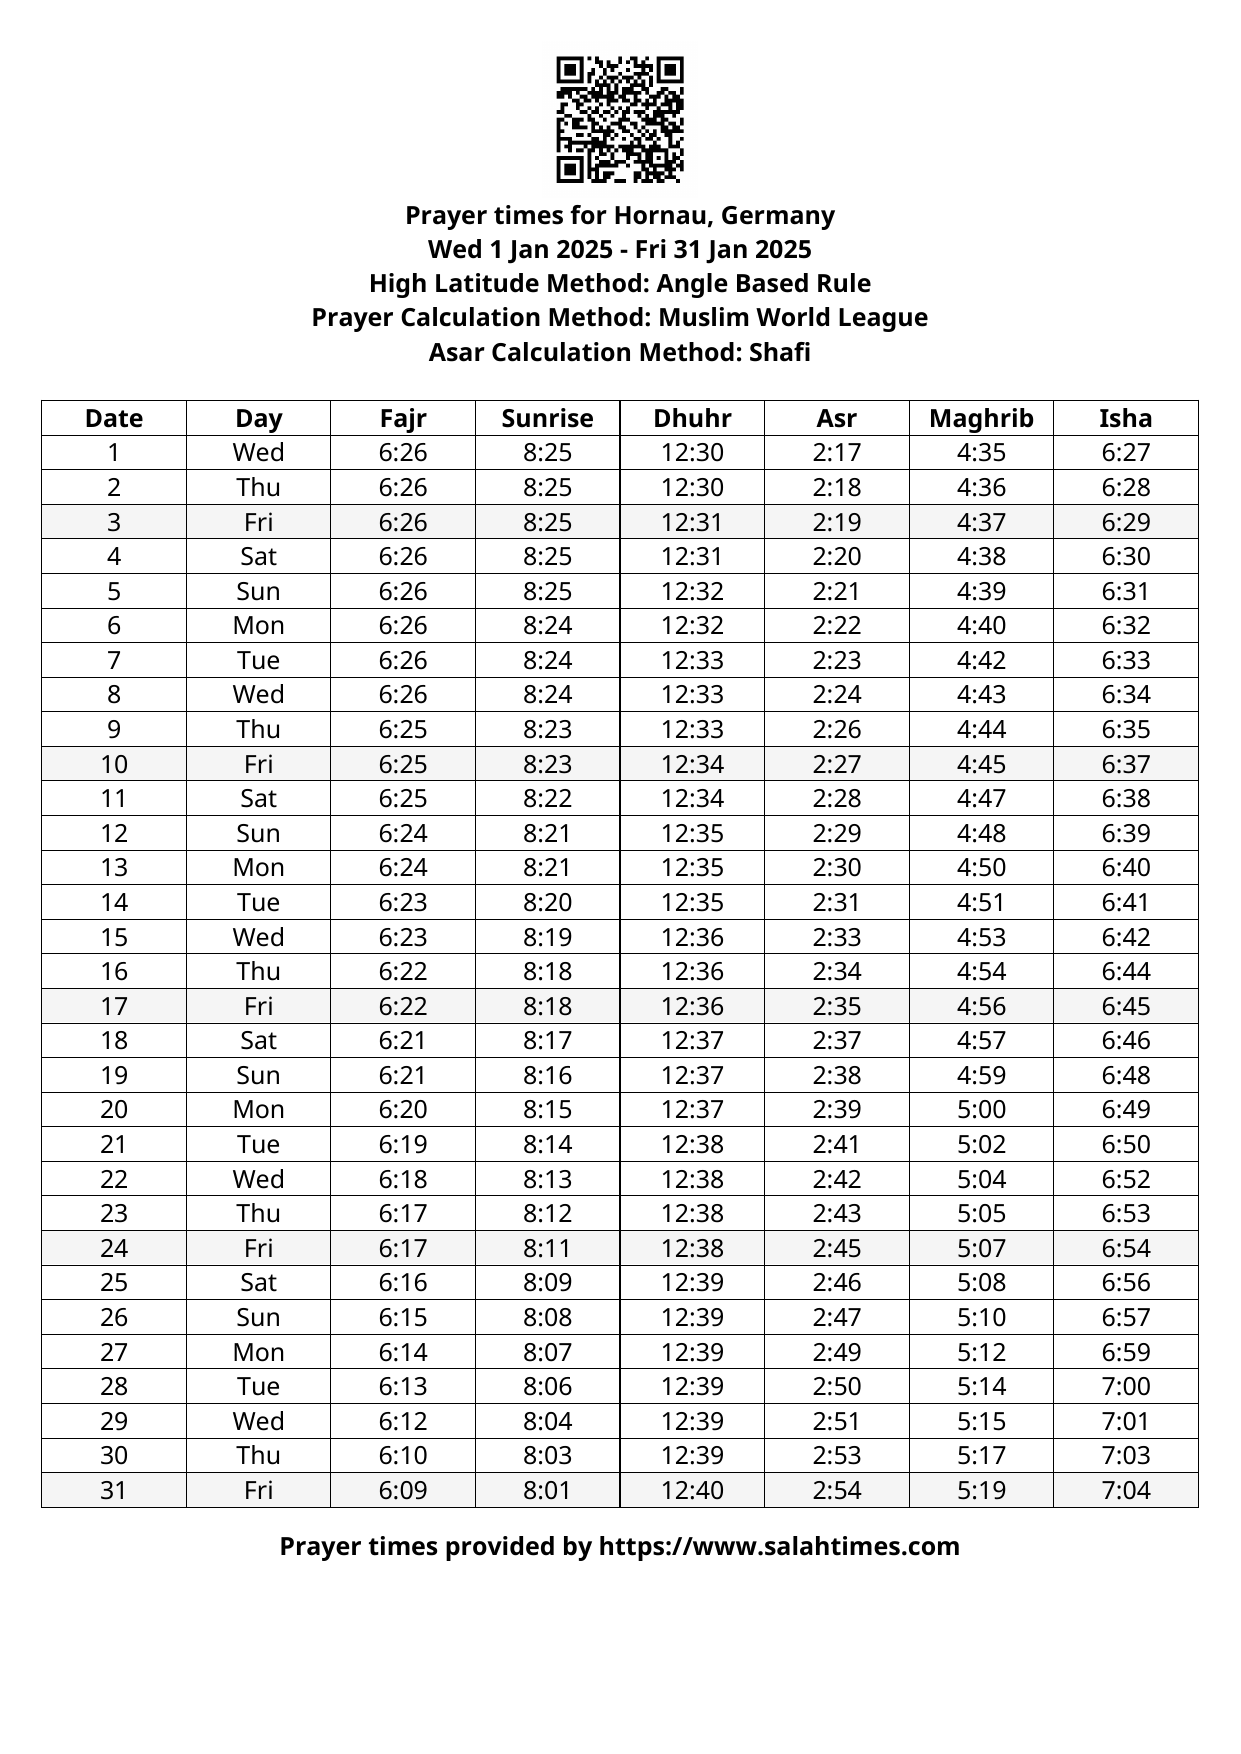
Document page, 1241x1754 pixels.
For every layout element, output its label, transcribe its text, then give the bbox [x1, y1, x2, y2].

table_cell 6:41 [1054, 885, 1198, 919]
table_cell 12:33 [621, 712, 764, 746]
table_cell 2:23 [765, 643, 909, 677]
table_cell 8:24 [476, 643, 619, 677]
table_cell 2:43 [765, 1196, 909, 1230]
table_cell 12:35 [621, 885, 764, 919]
table_cell 12:36 [621, 954, 764, 988]
table_cell 6:22 [331, 989, 475, 1022]
table_cell 12:37 [621, 1024, 764, 1057]
table_cell 6:17 [331, 1196, 475, 1230]
table_cell 8:18 [476, 954, 619, 988]
table_cell 8:03 [476, 1439, 619, 1472]
table_cell 23 [42, 1196, 186, 1230]
table_cell 12:40 [621, 1473, 764, 1507]
table_cell 4:42 [910, 643, 1053, 677]
table_cell 6:18 [331, 1162, 475, 1195]
table_header Day [187, 401, 330, 434]
table_cell 5:04 [910, 1162, 1053, 1195]
table_cell 7:03 [1054, 1439, 1198, 1472]
table_cell 5:00 [910, 1093, 1053, 1126]
table_cell 11 [42, 781, 186, 815]
table_cell 6:32 [1054, 609, 1198, 642]
table_cell 12:39 [621, 1439, 764, 1472]
table_cell 2:27 [765, 747, 909, 780]
table_header Date [42, 401, 186, 434]
table_cell 6:14 [331, 1335, 475, 1368]
table_cell 2:24 [765, 678, 909, 711]
table_cell Wed [187, 1162, 330, 1195]
text Wed 1 Jan 2025 - Fri 31 Jan 2025 [42, 232, 1198, 266]
table_cell 6:26 [331, 539, 475, 573]
table_cell 5:08 [910, 1266, 1053, 1299]
table_cell 8:25 [476, 539, 619, 573]
table_cell 6:26 [331, 436, 475, 469]
table_cell 12:32 [621, 574, 764, 607]
table_cell 6:30 [1054, 539, 1198, 573]
table_header Fajr [331, 401, 475, 434]
table_cell 7:00 [1054, 1369, 1198, 1403]
table_cell Mon [187, 1335, 330, 1368]
table_header Isha [1054, 401, 1198, 434]
table_cell 4:47 [910, 781, 1053, 815]
table_cell 2:33 [765, 920, 909, 953]
table_cell 8:25 [476, 505, 619, 538]
table_cell 2:41 [765, 1127, 909, 1161]
table_cell 4:43 [910, 678, 1053, 711]
table_cell 8:11 [476, 1231, 619, 1264]
table_cell 5:12 [910, 1335, 1053, 1368]
table_cell 2:21 [765, 574, 909, 607]
table_cell 4:48 [910, 816, 1053, 849]
table_cell 6:42 [1054, 920, 1198, 953]
table_cell 12:31 [621, 505, 764, 538]
table_cell 8:07 [476, 1335, 619, 1368]
table_cell 14 [42, 885, 186, 919]
table_cell 8:24 [476, 609, 619, 642]
table_cell 4:35 [910, 436, 1053, 469]
table_cell 12:33 [621, 643, 764, 677]
table_cell 8:01 [476, 1473, 619, 1507]
text Prayer times provided by https://www.salahtimes.com [42, 1528, 1198, 1563]
table_cell Fri [187, 989, 330, 1022]
text Prayer Calculation Method: Muslim World League [42, 300, 1198, 334]
table_cell 6:50 [1054, 1127, 1198, 1161]
table_cell 6:22 [331, 954, 475, 988]
table_header Sunrise [476, 401, 619, 434]
table_cell 5:17 [910, 1439, 1053, 1472]
table_cell 6:12 [331, 1404, 475, 1437]
table_cell 6:48 [1054, 1058, 1198, 1092]
table_cell 12:36 [621, 989, 764, 1022]
table_cell 4 [42, 539, 186, 573]
table_cell 8:04 [476, 1404, 619, 1437]
table_cell Sat [187, 1266, 330, 1299]
table_cell 16 [42, 954, 186, 988]
table_cell 2:19 [765, 505, 909, 538]
table_cell 6:26 [331, 609, 475, 642]
table_cell 6:38 [1054, 781, 1198, 815]
table_cell 6:17 [331, 1231, 475, 1264]
table_cell 6:13 [331, 1369, 475, 1403]
table_cell 13 [42, 851, 186, 884]
table_cell 26 [42, 1300, 186, 1334]
table_cell 6:26 [331, 505, 475, 538]
table_cell 4:59 [910, 1058, 1053, 1092]
table_cell 4:51 [910, 885, 1053, 919]
table_cell Sat [187, 539, 330, 573]
table_cell 6:59 [1054, 1335, 1198, 1368]
table_cell 6:34 [1054, 678, 1198, 711]
table_cell 6:21 [331, 1024, 475, 1057]
table_cell 12:37 [621, 1093, 764, 1126]
table_cell 6:37 [1054, 747, 1198, 780]
table_cell 12:38 [621, 1127, 764, 1161]
table_cell 12:39 [621, 1300, 764, 1334]
table_cell 8:23 [476, 712, 619, 746]
table_cell 4:57 [910, 1024, 1053, 1057]
text Prayer times for Hornau, Germany [42, 198, 1198, 232]
table_cell 6:21 [331, 1058, 475, 1092]
table_cell 1 [42, 436, 186, 469]
table_header Asr [765, 401, 909, 434]
table_cell 6:54 [1054, 1231, 1198, 1264]
table_cell Tue [187, 885, 330, 919]
table_cell 12:39 [621, 1369, 764, 1403]
table_cell 8:25 [476, 574, 619, 607]
table_cell 2:54 [765, 1473, 909, 1507]
table_cell 4:56 [910, 989, 1053, 1022]
table_cell Sun [187, 816, 330, 849]
table_cell 8:13 [476, 1162, 619, 1195]
table_cell 2:26 [765, 712, 909, 746]
table_cell 5 [42, 574, 186, 607]
table_cell 12:34 [621, 747, 764, 780]
table_cell 4:44 [910, 712, 1053, 746]
table_cell Wed [187, 1404, 330, 1437]
table_cell Wed [187, 920, 330, 953]
table_cell 2:50 [765, 1369, 909, 1403]
table_cell 2:20 [765, 539, 909, 573]
table_cell Sun [187, 1058, 330, 1092]
table_cell 8:18 [476, 989, 619, 1022]
table_cell 6:24 [331, 816, 475, 849]
table_cell 6:26 [331, 574, 475, 607]
table_cell 12:37 [621, 1058, 764, 1092]
table_cell 28 [42, 1369, 186, 1403]
table_cell 2:49 [765, 1335, 909, 1368]
table_cell 31 [42, 1473, 186, 1507]
table_cell 25 [42, 1266, 186, 1299]
table_cell 8 [42, 678, 186, 711]
table_cell 6:29 [1054, 505, 1198, 538]
table_cell 12:30 [621, 436, 764, 469]
table_cell 6:19 [331, 1127, 475, 1161]
table_cell 21 [42, 1127, 186, 1161]
table_cell 9 [42, 712, 186, 746]
table_cell 8:15 [476, 1093, 619, 1126]
table_cell 6:31 [1054, 574, 1198, 607]
table_cell 8:12 [476, 1196, 619, 1230]
table_cell 12:36 [621, 920, 764, 953]
table_cell 4:38 [910, 539, 1053, 573]
table_cell 12:30 [621, 470, 764, 504]
table_cell Mon [187, 851, 330, 884]
table_cell Thu [187, 1196, 330, 1230]
table_cell 6:09 [331, 1473, 475, 1507]
table_cell Sat [187, 781, 330, 815]
table_cell Sun [187, 574, 330, 607]
table_cell 2 [42, 470, 186, 504]
table_cell 8:25 [476, 470, 619, 504]
table_cell 6:25 [331, 712, 475, 746]
table_cell 6:57 [1054, 1300, 1198, 1334]
table_cell Thu [187, 470, 330, 504]
table_cell Tue [187, 643, 330, 677]
table_cell 6:28 [1054, 470, 1198, 504]
table_cell 17 [42, 989, 186, 1022]
table_cell 5:14 [910, 1369, 1053, 1403]
table_cell 2:47 [765, 1300, 909, 1334]
table_cell 4:45 [910, 747, 1053, 780]
table_cell 2:30 [765, 851, 909, 884]
table_cell 7:04 [1054, 1473, 1198, 1507]
table_cell Mon [187, 609, 330, 642]
table_cell 6:15 [331, 1300, 475, 1334]
table_cell 8:22 [476, 781, 619, 815]
table_cell 12:39 [621, 1335, 764, 1368]
table_cell 2:18 [765, 470, 909, 504]
table_cell 12:33 [621, 678, 764, 711]
table_cell 8:19 [476, 920, 619, 953]
table_cell 2:45 [765, 1231, 909, 1264]
table_cell 2:46 [765, 1266, 909, 1299]
table_cell Fri [187, 1473, 330, 1507]
table_cell 2:22 [765, 609, 909, 642]
table_cell 6:45 [1054, 989, 1198, 1022]
table_cell 12:32 [621, 609, 764, 642]
table_cell 8:08 [476, 1300, 619, 1334]
table_cell Thu [187, 712, 330, 746]
table_cell 8:16 [476, 1058, 619, 1092]
table_cell 6:26 [331, 678, 475, 711]
table_cell 8:21 [476, 851, 619, 884]
table_cell Thu [187, 1439, 330, 1472]
table_cell Sun [187, 1300, 330, 1334]
table_cell Fri [187, 747, 330, 780]
table_cell 2:31 [765, 885, 909, 919]
table_cell 6:23 [331, 885, 475, 919]
table_cell 4:50 [910, 851, 1053, 884]
table_cell 8:24 [476, 678, 619, 711]
table_cell 5:10 [910, 1300, 1053, 1334]
table_cell Sat [187, 1024, 330, 1057]
text Asar Calculation Method: Shafi [42, 334, 1198, 368]
table_cell 8:17 [476, 1024, 619, 1057]
table_cell 12:38 [621, 1231, 764, 1264]
table_cell 2:38 [765, 1058, 909, 1092]
table_cell 3 [42, 505, 186, 538]
table_cell 30 [42, 1439, 186, 1472]
table_cell 27 [42, 1335, 186, 1368]
table_cell 7 [42, 643, 186, 677]
text High Latitude Method: Angle Based Rule [42, 266, 1198, 300]
table_cell 6:39 [1054, 816, 1198, 849]
table_cell 5:02 [910, 1127, 1053, 1161]
table_cell 2:53 [765, 1439, 909, 1472]
table_cell 6:10 [331, 1439, 475, 1472]
table_cell 8:14 [476, 1127, 619, 1161]
table_cell 6:46 [1054, 1024, 1198, 1057]
table_header Dhuhr [621, 401, 764, 434]
table_cell Tue [187, 1369, 330, 1403]
table_cell Tue [187, 1127, 330, 1161]
table_cell 4:54 [910, 954, 1053, 988]
table_cell 2:17 [765, 436, 909, 469]
table_cell 6:27 [1054, 436, 1198, 469]
table_cell 2:28 [765, 781, 909, 815]
table_cell 12:39 [621, 1404, 764, 1437]
table_cell 2:42 [765, 1162, 909, 1195]
table_cell 19 [42, 1058, 186, 1092]
table_cell 2:39 [765, 1093, 909, 1126]
table_cell 12:35 [621, 816, 764, 849]
table_cell 6:53 [1054, 1196, 1198, 1230]
table_cell Wed [187, 436, 330, 469]
table_cell 8:25 [476, 436, 619, 469]
table_cell 6:16 [331, 1266, 475, 1299]
table_cell 18 [42, 1024, 186, 1057]
table_header Maghrib [910, 401, 1053, 434]
table_cell 4:39 [910, 574, 1053, 607]
table_cell 12 [42, 816, 186, 849]
table_cell 2:35 [765, 989, 909, 1022]
table_cell 8:20 [476, 885, 619, 919]
table_cell 12:35 [621, 851, 764, 884]
table_cell 4:36 [910, 470, 1053, 504]
table_cell 6 [42, 609, 186, 642]
table_cell Fri [187, 505, 330, 538]
table_cell 15 [42, 920, 186, 953]
table_cell 10 [42, 747, 186, 780]
table_cell 20 [42, 1093, 186, 1126]
table_cell 4:37 [910, 505, 1053, 538]
table_cell 8:06 [476, 1369, 619, 1403]
table_cell 12:38 [621, 1196, 764, 1230]
table_cell 2:51 [765, 1404, 909, 1437]
table_cell 8:09 [476, 1266, 619, 1299]
table_cell 8:23 [476, 747, 619, 780]
table_cell 24 [42, 1231, 186, 1264]
table_cell 6:44 [1054, 954, 1198, 988]
table_cell Thu [187, 954, 330, 988]
table_cell 6:40 [1054, 851, 1198, 884]
table_cell 2:29 [765, 816, 909, 849]
table_cell 8:21 [476, 816, 619, 849]
table_cell 6:25 [331, 747, 475, 780]
table_cell 12:34 [621, 781, 764, 815]
table_cell 12:31 [621, 539, 764, 573]
table_cell 2:37 [765, 1024, 909, 1057]
table_cell 6:56 [1054, 1266, 1198, 1299]
table_cell 5:15 [910, 1404, 1053, 1437]
table_cell 12:39 [621, 1266, 764, 1299]
picture [542, 41, 699, 198]
table_cell 2:34 [765, 954, 909, 988]
table_cell Mon [187, 1093, 330, 1126]
table_cell 6:49 [1054, 1093, 1198, 1126]
table_cell 29 [42, 1404, 186, 1437]
table_cell 4:40 [910, 609, 1053, 642]
table_cell 5:05 [910, 1196, 1053, 1230]
table_cell 6:26 [331, 643, 475, 677]
table_cell 6:33 [1054, 643, 1198, 677]
table_cell 5:07 [910, 1231, 1053, 1264]
table_cell 6:35 [1054, 712, 1198, 746]
table_cell 6:24 [331, 851, 475, 884]
table_cell 4:53 [910, 920, 1053, 953]
table_cell 7:01 [1054, 1404, 1198, 1437]
table_cell 12:38 [621, 1162, 764, 1195]
table_cell Wed [187, 678, 330, 711]
table_cell 6:52 [1054, 1162, 1198, 1195]
table_cell 5:19 [910, 1473, 1053, 1507]
table_cell 6:26 [331, 470, 475, 504]
table_cell 6:23 [331, 920, 475, 953]
table_cell 6:20 [331, 1093, 475, 1126]
table_cell Fri [187, 1231, 330, 1264]
table_cell 22 [42, 1162, 186, 1195]
table_cell 6:25 [331, 781, 475, 815]
